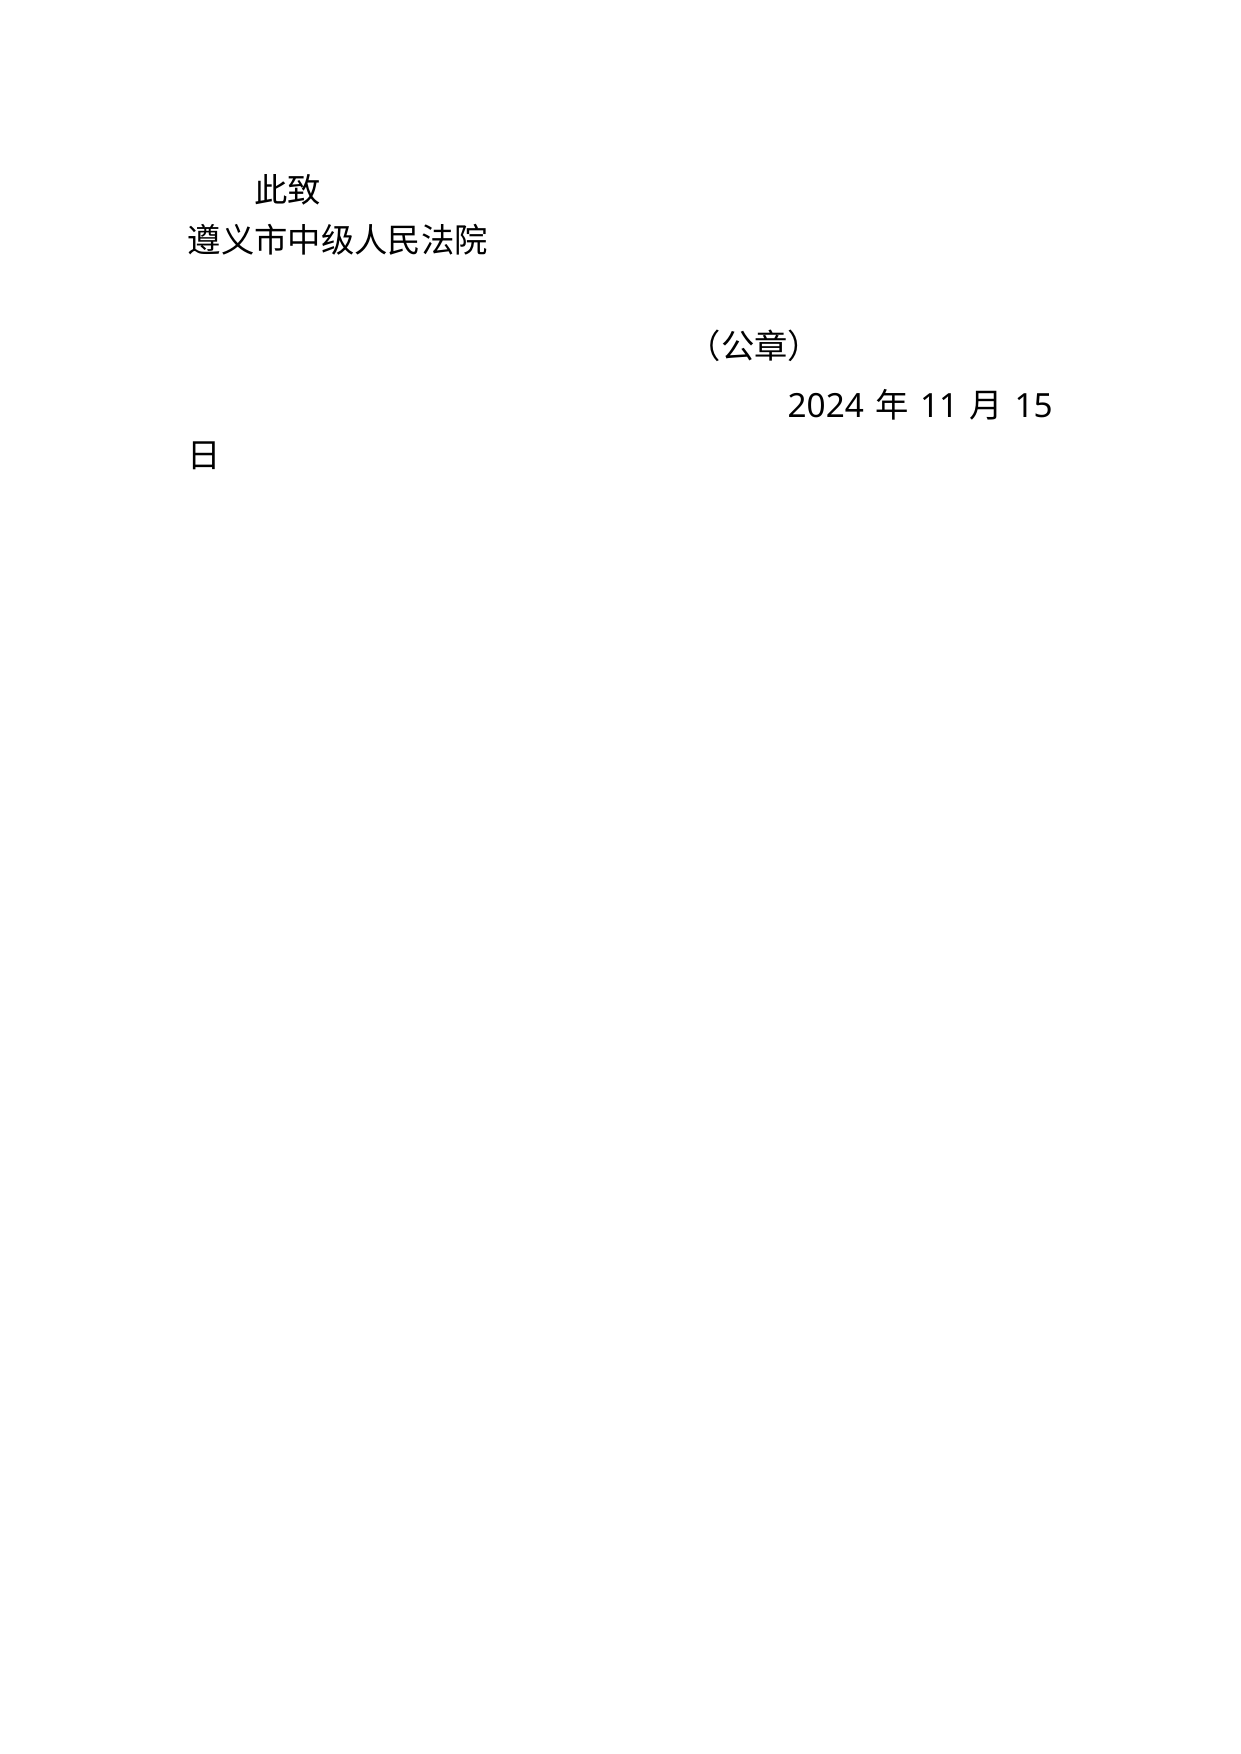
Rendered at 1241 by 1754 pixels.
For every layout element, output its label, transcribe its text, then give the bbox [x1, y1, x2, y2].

text 2024年11月15日 [187, 377, 1053, 477]
text 遵义市中级人民法院 [187, 212, 1053, 262]
text 此致 [187, 162, 1053, 212]
text （公章） [187, 312, 1053, 377]
